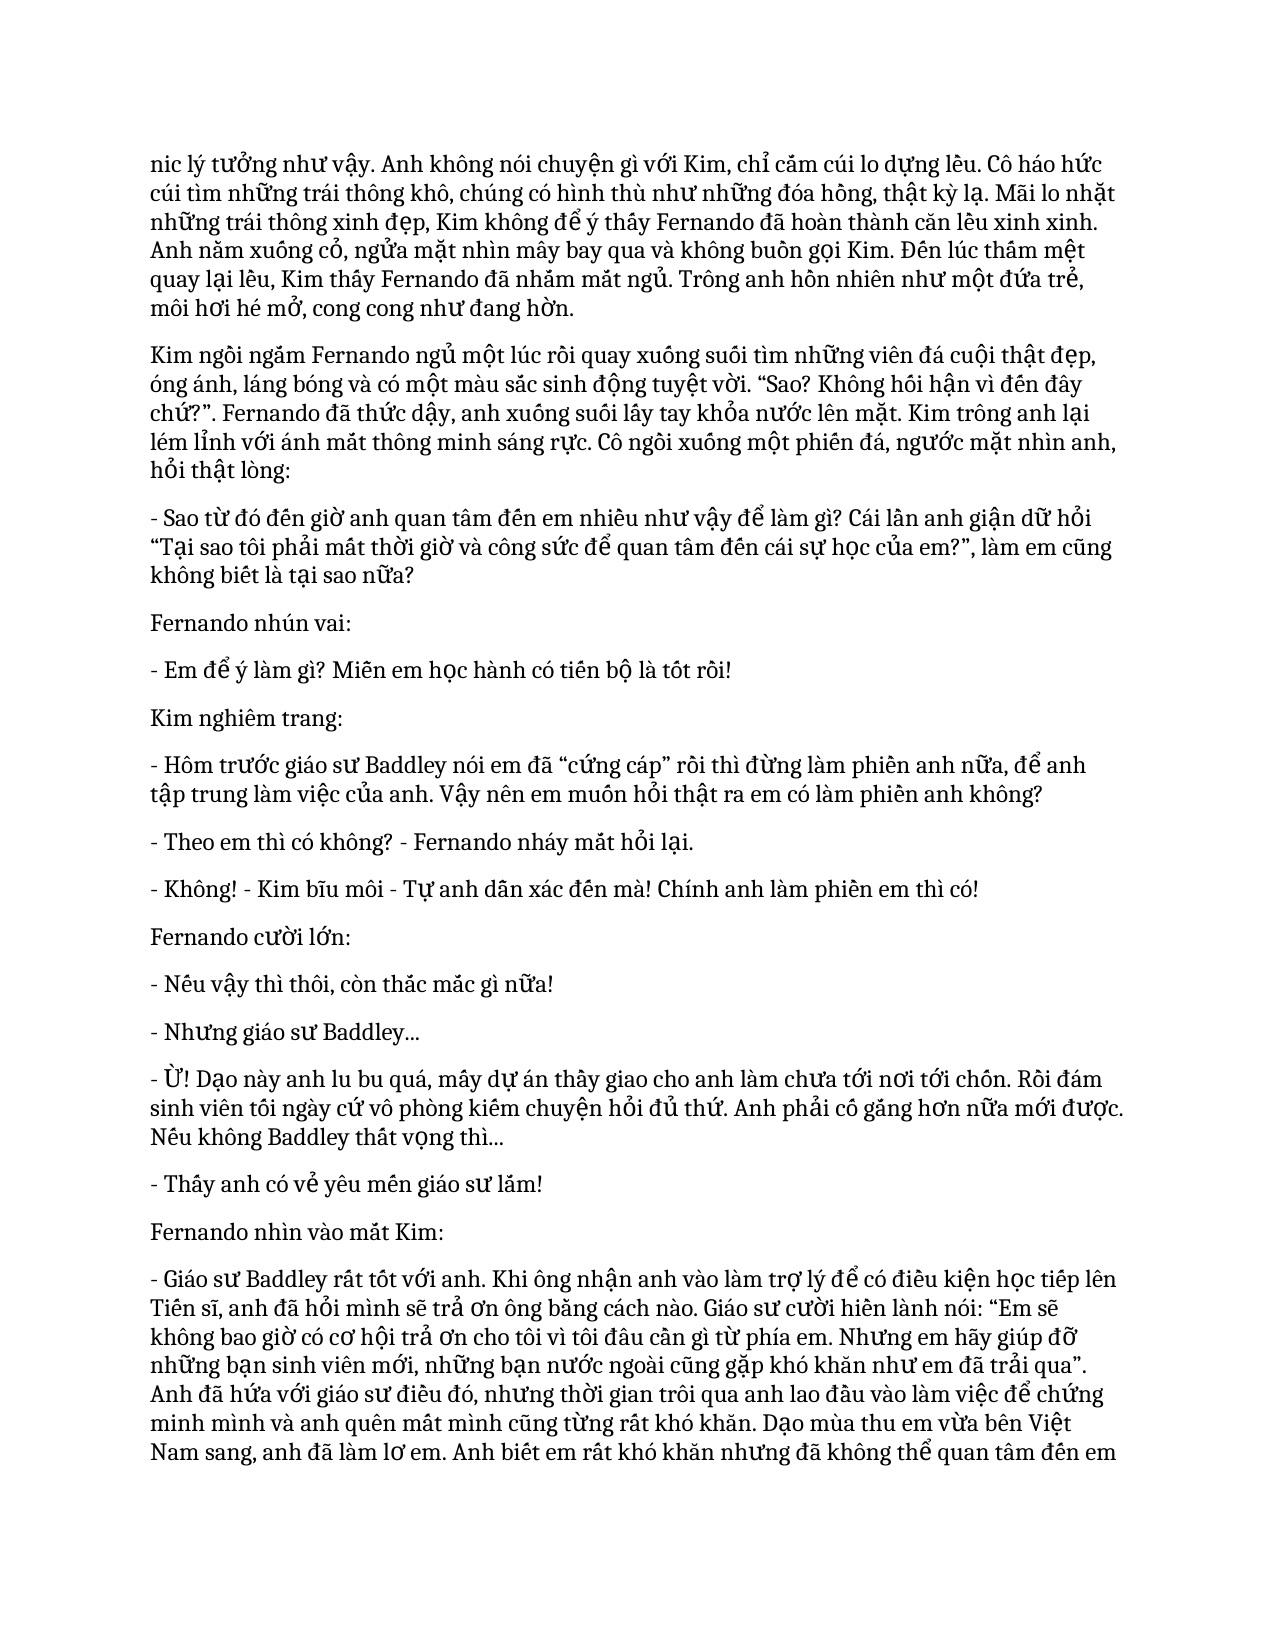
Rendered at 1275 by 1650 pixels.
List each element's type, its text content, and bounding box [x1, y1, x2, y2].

text Fernando nhún vai: [150, 609, 1125, 637]
text - Thấy anh có vẻ yêu mến giáo sư lắm! [150, 1170, 1125, 1199]
text - Nếu vậy thì thôi, còn thắc mắc gì nữa! [150, 970, 1125, 999]
text - Không! - Kim bĩu môi - Tự anh dẫn xác đến mà! Chính anh làm phiền em thì có! [150, 875, 1125, 904]
text - Nhưng giáo sư Baddley... [150, 1017, 1125, 1046]
text Fernando cười lớn: [150, 922, 1125, 951]
text Kim ngồi ngắm Fernando ngủ một lúc rồi quay xuống suối tìm những viên đá cuội thật đẹp, óng ánh, láng bóng và có một màu sắc sinh động tuyệt vời. “Sao? Không hối hận vì đến đây chứ?”. Fernando đã thức dậy, anh xuống suối lấy tay khỏa nước lên mặt. Kim trông anh lại lém lỉnh với ánh mắt thông minh sáng rực. Cô ngồi xuống một phiến đá, ngước mặt nhìn anh, hỏi thật lòng: [150, 341, 1125, 485]
text Fernando nhìn vào mắt Kim: [150, 1217, 1125, 1246]
text - Hôm trước giáo sư Baddley nói em đã “cứng cáp” rồi thì đừng làm phiền anh nữa, để anh tập trung làm việc của anh. Vậy nên em muốn hỏi thật ra em có làm phiền anh không? [150, 751, 1125, 809]
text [150, 1265, 1125, 1466]
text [150, 150, 1125, 322]
text Kim nghiêm trang: [150, 704, 1125, 732]
text - Theo em thì có không? - Fernando nháy mắt hỏi lại. [150, 827, 1125, 856]
text - Ừ! Dạo này anh lu bu quá, mấy dự án thầy giao cho anh làm chưa tới nơi tới chốn. Rồi đám sinh viên tối ngày cứ vô phòng kiếm chuyện hỏi đủ thứ. Anh phải cố gắng hơn nữa mới được. Nếu không Baddley thất vọng thì... [150, 1065, 1125, 1151]
text - Em để ý làm gì? Miễn em học hành có tiến bộ là tốt rồi! [150, 656, 1125, 685]
text - Sao từ đó đến giờ anh quan tâm đến em nhiều như vậy để làm gì? Cái lần anh giận dữ hỏi “Tại sao tôi phải mất thời giờ và công sức để quan tâm đến cái sự học của em?”, làm em cũng không biết là tại sao nữa? [150, 504, 1125, 590]
